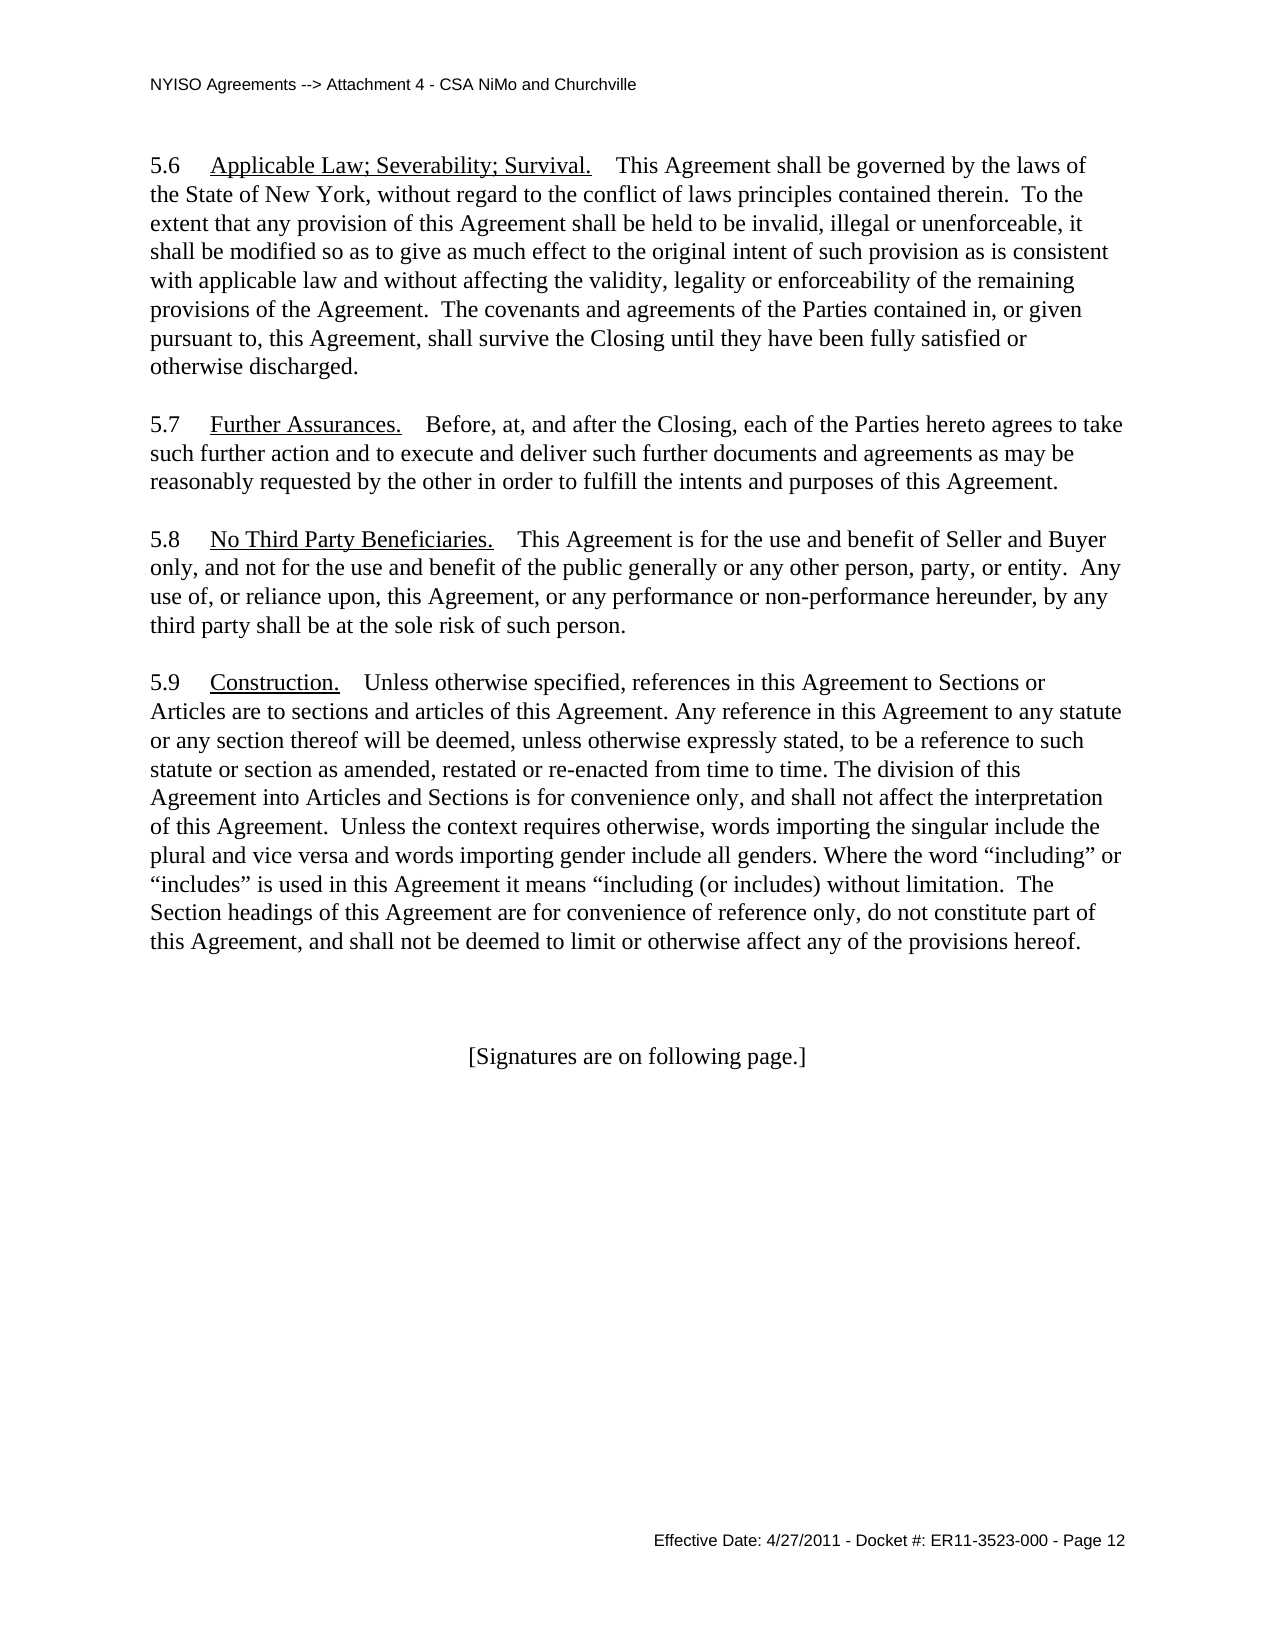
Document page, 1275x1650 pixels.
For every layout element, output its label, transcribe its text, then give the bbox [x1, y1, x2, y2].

text [Signatures are on following page.] [150, 1041, 1125, 1069]
text 5.6 Applicable Law; Severability; Survival. This Agreement shall be governed by the laws of the State of New York, without regard to the conflict of laws principles contained therein. To the extent that any provision of this Agreement shall be held to be invalid, illegal or unenforceable, it shall be modified so as to give as much effect to the original intent of such provision as is consistent with applicable law and without affecting the validity, legality or enforceability of the remaining provisions of the Agreement. The covenants and agreements of the Parties contained in, or given pursuant to, this Agreement, shall survive the Closing until they have been fully satisfied or otherwise discharged. [150, 150, 1125, 380]
text 5.7 Further Assurances. Before, at, and after the Closing, each of the Parties hereto agrees to take such further action and to execute and deliver such further documents and agreements as may be reasonably requested by the other in order to fulfill the intents and purposes of this Agreement. [150, 409, 1125, 495]
text 5.9 Construction. Unless otherwise specified, references in this Agreement to Sections or Articles are to sections and articles of this Agreement. Any reference in this Agreement to any statute or any section thereof will be deemed, unless otherwise expressly stated, to be a reference to such statute or section as amended, restated or re-enacted from time to time. The division of this Agreement into Articles and Sections is for convenience only, and shall not affect the interpretation of this Agreement. Unless the context requires otherwise, words importing the singular include the plural and vice versa and words importing gender include all genders. Where the word “including” or “includes” is used in this Agreement it means “including (or includes) without limitation. The Section headings of this Agreement are for convenience of reference only, do not constitute part of this Agreement, and shall not be deemed to limit or otherwise affect any of the provisions hereof. [150, 667, 1125, 955]
text 5.8 No Third Party Beneficiaries. This Agreement is for the use and benefit of Seller and Buyer only, and not for the use and benefit of the public generally or any other person, party, or entity. Any use of, or reliance upon, this Agreement, or any performance or non-performance hereunder, by any third party shall be at the sole risk of such person. [150, 523, 1125, 638]
